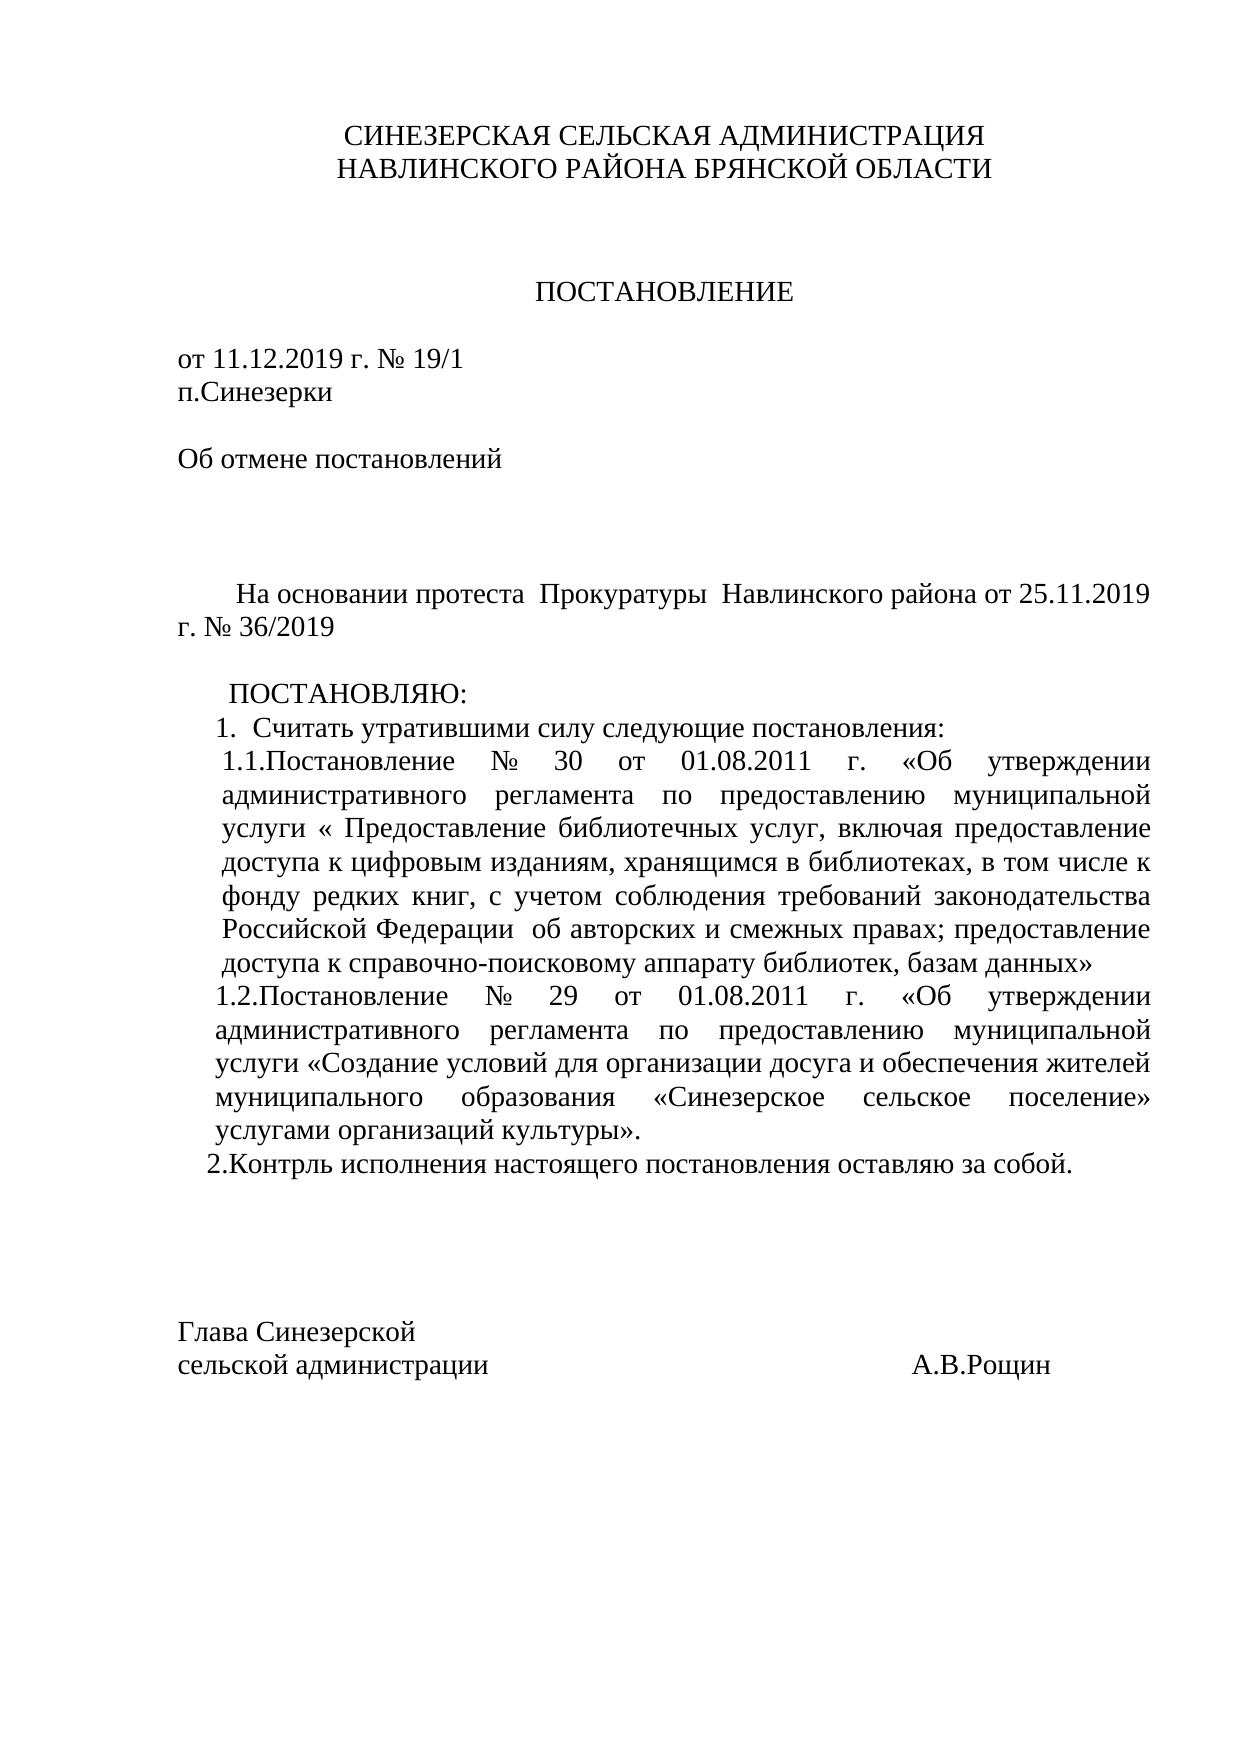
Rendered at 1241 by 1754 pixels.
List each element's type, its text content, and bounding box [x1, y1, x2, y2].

text ПОСТАНОВЛЯЮ: [177, 676, 1152, 710]
text 1.1.Постановление № 30 от 01.08.2011 г. «Об утверждении административного регламента по предоставлению муниципальной услуги « Предоставление библиотечных услуг, включая предоставление доступа к цифровым изданиям, хранящимся в библиотеках, в том числе к фонду редких книг, с учетом соблюдения требований законодательства Российской Федерации об авторских и смежных правах; предоставление доступа к справочно-поисковому аппарату библиотек, базам данных» [222, 743, 1152, 978]
text СИНЕЗЕРСКАЯ СЕЛЬСКАЯ АДМИНИСТРАЦИЯ [177, 118, 1152, 152]
text На основании протеста Прокуратуры Навлинского района от 25.11.2019 г. № 36/2019 [177, 576, 1152, 643]
text п.Синезерки [177, 374, 1152, 408]
text НАВЛИНСКОГО РАЙОНА БРЯНСКОЙ ОБЛАСТИ [177, 152, 1152, 185]
text 2.Контрль исполнения настоящего постановления оставляю за собой. [177, 1146, 1152, 1179]
list Считать утратившими силу следующие постановления: [215, 710, 1152, 743]
text ПОСТАНОВЛЕНИЕ [177, 274, 1152, 307]
text от 11.12.2019 г. № 19/1 [177, 341, 1152, 374]
text Об отмене постановлений [177, 442, 1152, 475]
text сельской администрации А.В.Рощин [177, 1347, 1152, 1381]
text 1.2.Постановление № 29 от 01.08.2011 г. «Об утверждении административного регламента по предоставлению муниципальной услуги «Создание условий для организации досуга и обеспечения жителей муниципального образования «Синезерское сельское поселение» услугами организаций культуры». [215, 978, 1152, 1146]
text Глава Синезерской [177, 1314, 1152, 1347]
